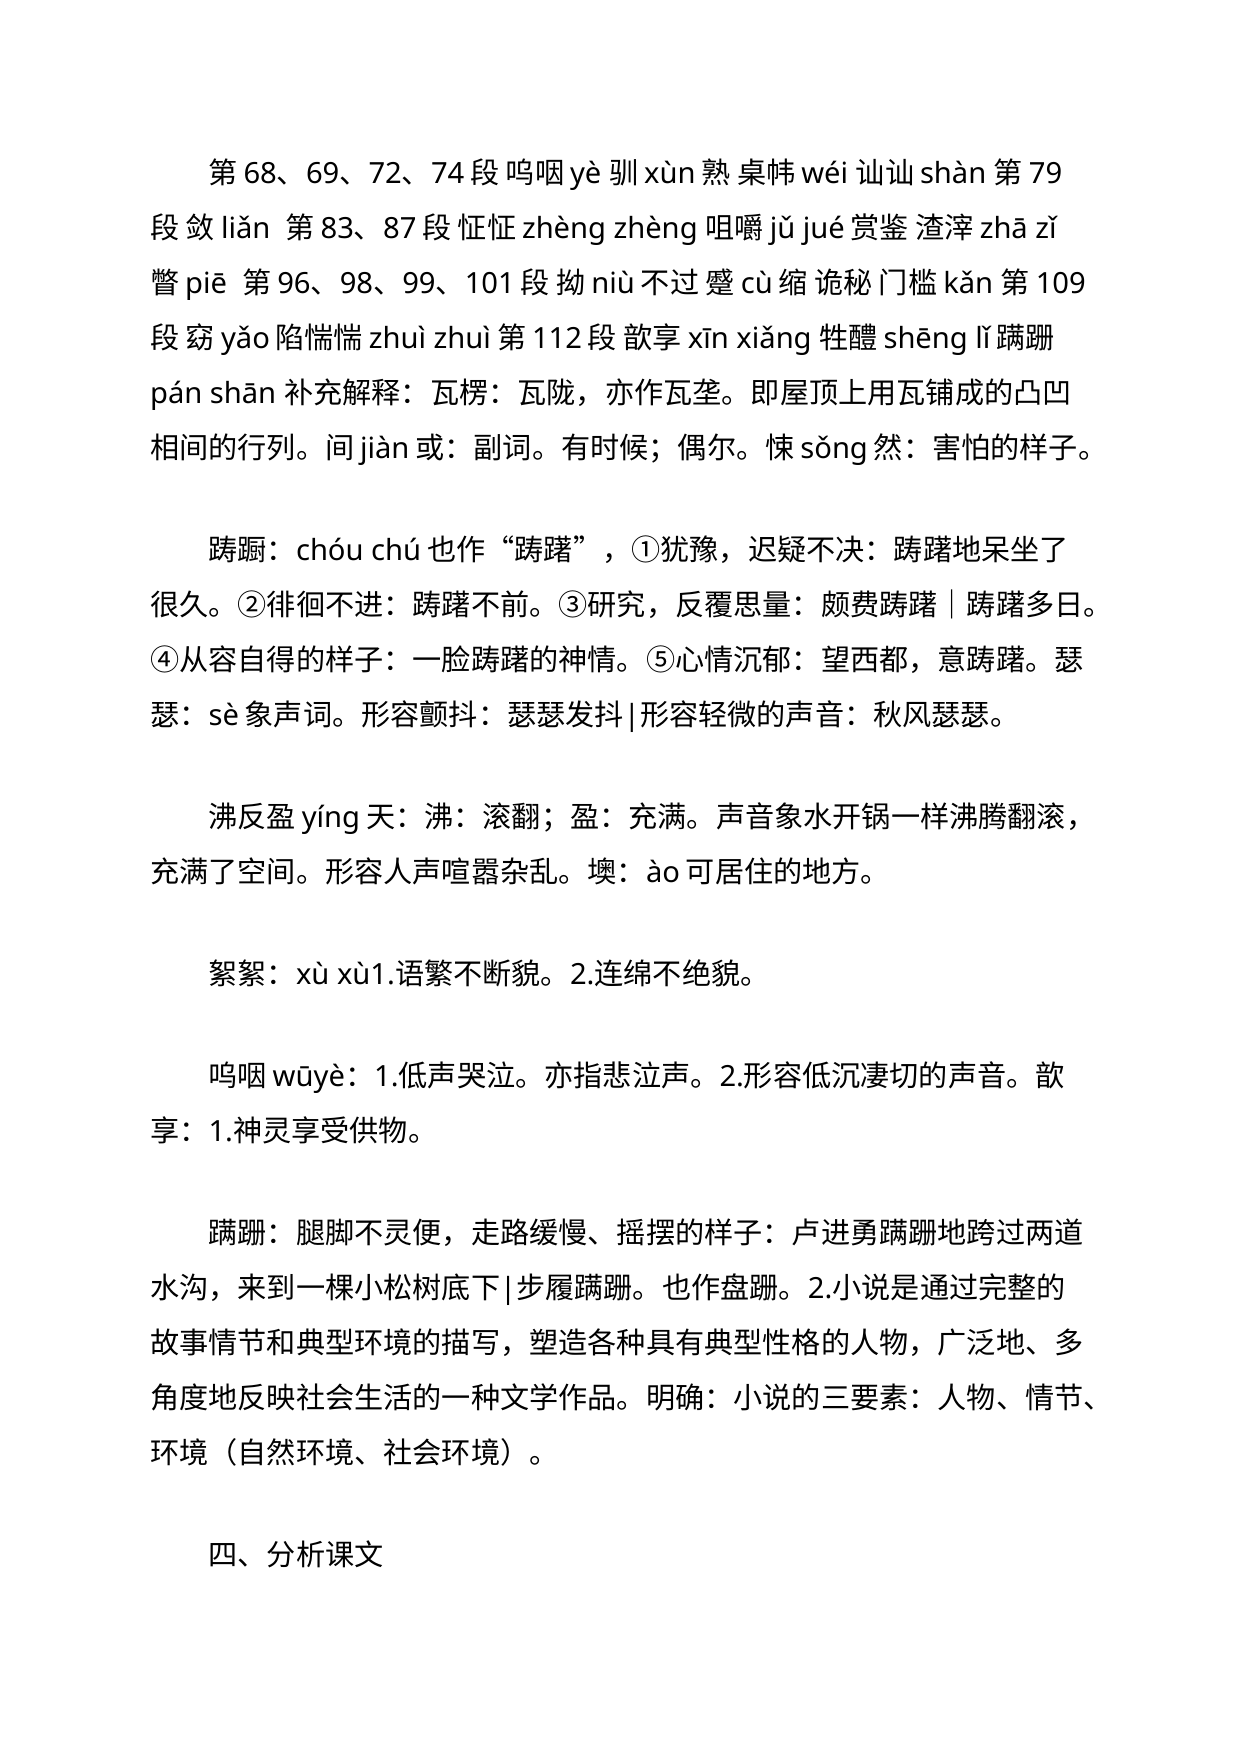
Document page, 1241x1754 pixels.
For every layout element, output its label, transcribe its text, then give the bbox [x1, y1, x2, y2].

text 第68、69、72、74段 呜咽yè 驯xùn熟 桌帏wéi 讪讪shàn 第79段 敛liǎn 第83、87段 怔怔zhèng zhèng 咀嚼jǔ jué赏鉴 渣滓zhā zǐ 瞥piē 第96、98、99、101段 拗niù不过 蹙cù缩 诡秘 门槛kǎn 第109段 窈yǎo陷惴惴zhuì zhuì第112段 歆享xīn xiǎng 牲醴shēng lǐ蹒跚pán shān 补充解释：瓦楞：瓦陇，亦作瓦垄。即屋顶上用瓦铺成的凸凹相间的行列。间jiàn或：副词。有时候；偶尔。悚sǒng然：害怕的样子。 [150, 150, 1090, 467]
text 四、分析课文 [150, 1531, 1090, 1573]
text 呜咽wūyè：1.低声哭泣。亦指悲泣声。2.形容低沉凄切的声音。歆享：1.神灵享受供物。 [150, 1053, 1090, 1150]
text 沸反盈yíng天：沸：滚翻；盈：充满。声音象水开锅一样沸腾翻滚，充满了空间。形容人声喧嚣杂乱。墺：ào可居住的地方。 [150, 794, 1090, 891]
text 絮絮：xù xù1.语繁不断貌。2.连绵不绝貌。 [150, 951, 1090, 993]
text 蹒跚：腿脚不灵便，走路缓慢、摇摆的样子：卢进勇蹒跚地跨过两道水沟，来到一棵小松树底下|步履蹒跚。也作盘跚。2.小说是通过完整的故事情节和典型环境的描写，塑造各种具有典型性格的人物，广泛地、多角度地反映社会生活的一种文学作品。明确：小说的三要素：人物、情节、环境（自然环境、社会环境）。 [150, 1210, 1090, 1472]
text 踌蹰：chóu chú也作“踌躇”，①犹豫，迟疑不决：踌躇地呆坐了很久。②徘徊不进：踌躇不前。③研究，反覆思量：颇费踌躇｜踌躇多日。④从容自得的样子：一脸踌躇的神情。⑤心情沉郁：望西都，意踌躇。瑟瑟：sè象声词。形容颤抖：瑟瑟发抖|形容轻微的声音：秋风瑟瑟。 [150, 527, 1090, 734]
